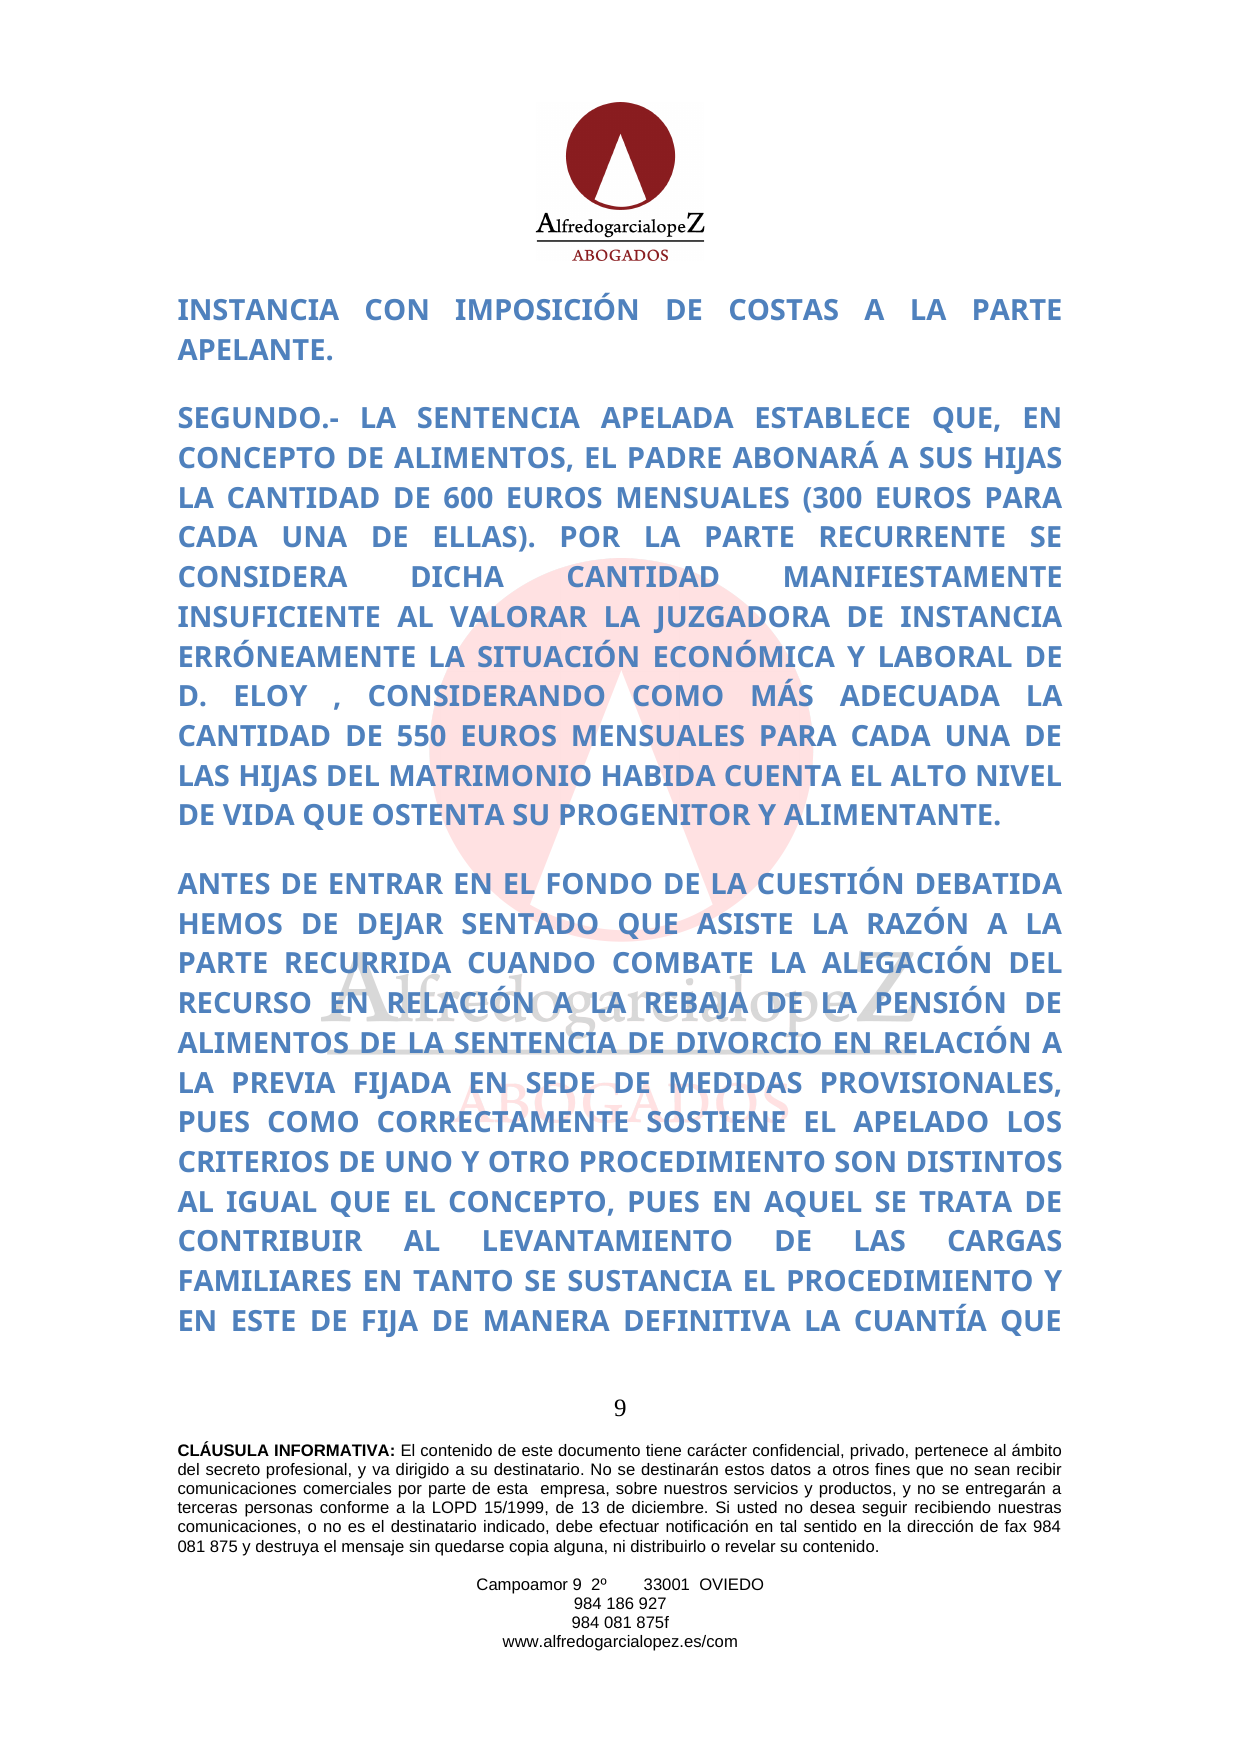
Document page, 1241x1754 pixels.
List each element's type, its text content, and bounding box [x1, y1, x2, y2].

picture [535, 102, 705, 261]
text SEGUNDO.- LA SENTENCIA APELADA ESTABLECE QUE, EN CONCEPTO DE ALIMENTOS, EL PADRE ABONARÁ A SUS HIJAS LA CANTIDAD DE 600 EUROS MENSUALES (300 EUROS PARA CADA UNA DE ELLAS). POR LA PARTE RECURRENTE SE CONSIDERA DICHA CANTIDAD MANIFIESTAMENTE INSUFICIENTE AL VALORAR LA JUZGADORA DE INSTANCIA ERRÓNEAMENTE LA SITUACIÓN ECONÓMICA Y LABORAL DE D. ELOY , CONSIDERANDO COMO MÁS ADECUADA LA CANTIDAD DE 550 EUROS MENSUALES PARA CADA UNA DE LAS HIJAS DEL MATRIMONIO HABIDA CUENTA EL ALTO NIVEL DE VIDA QUE OSTENTA SU PROGENITOR Y ALIMENTANTE. [177, 398, 1063, 834]
